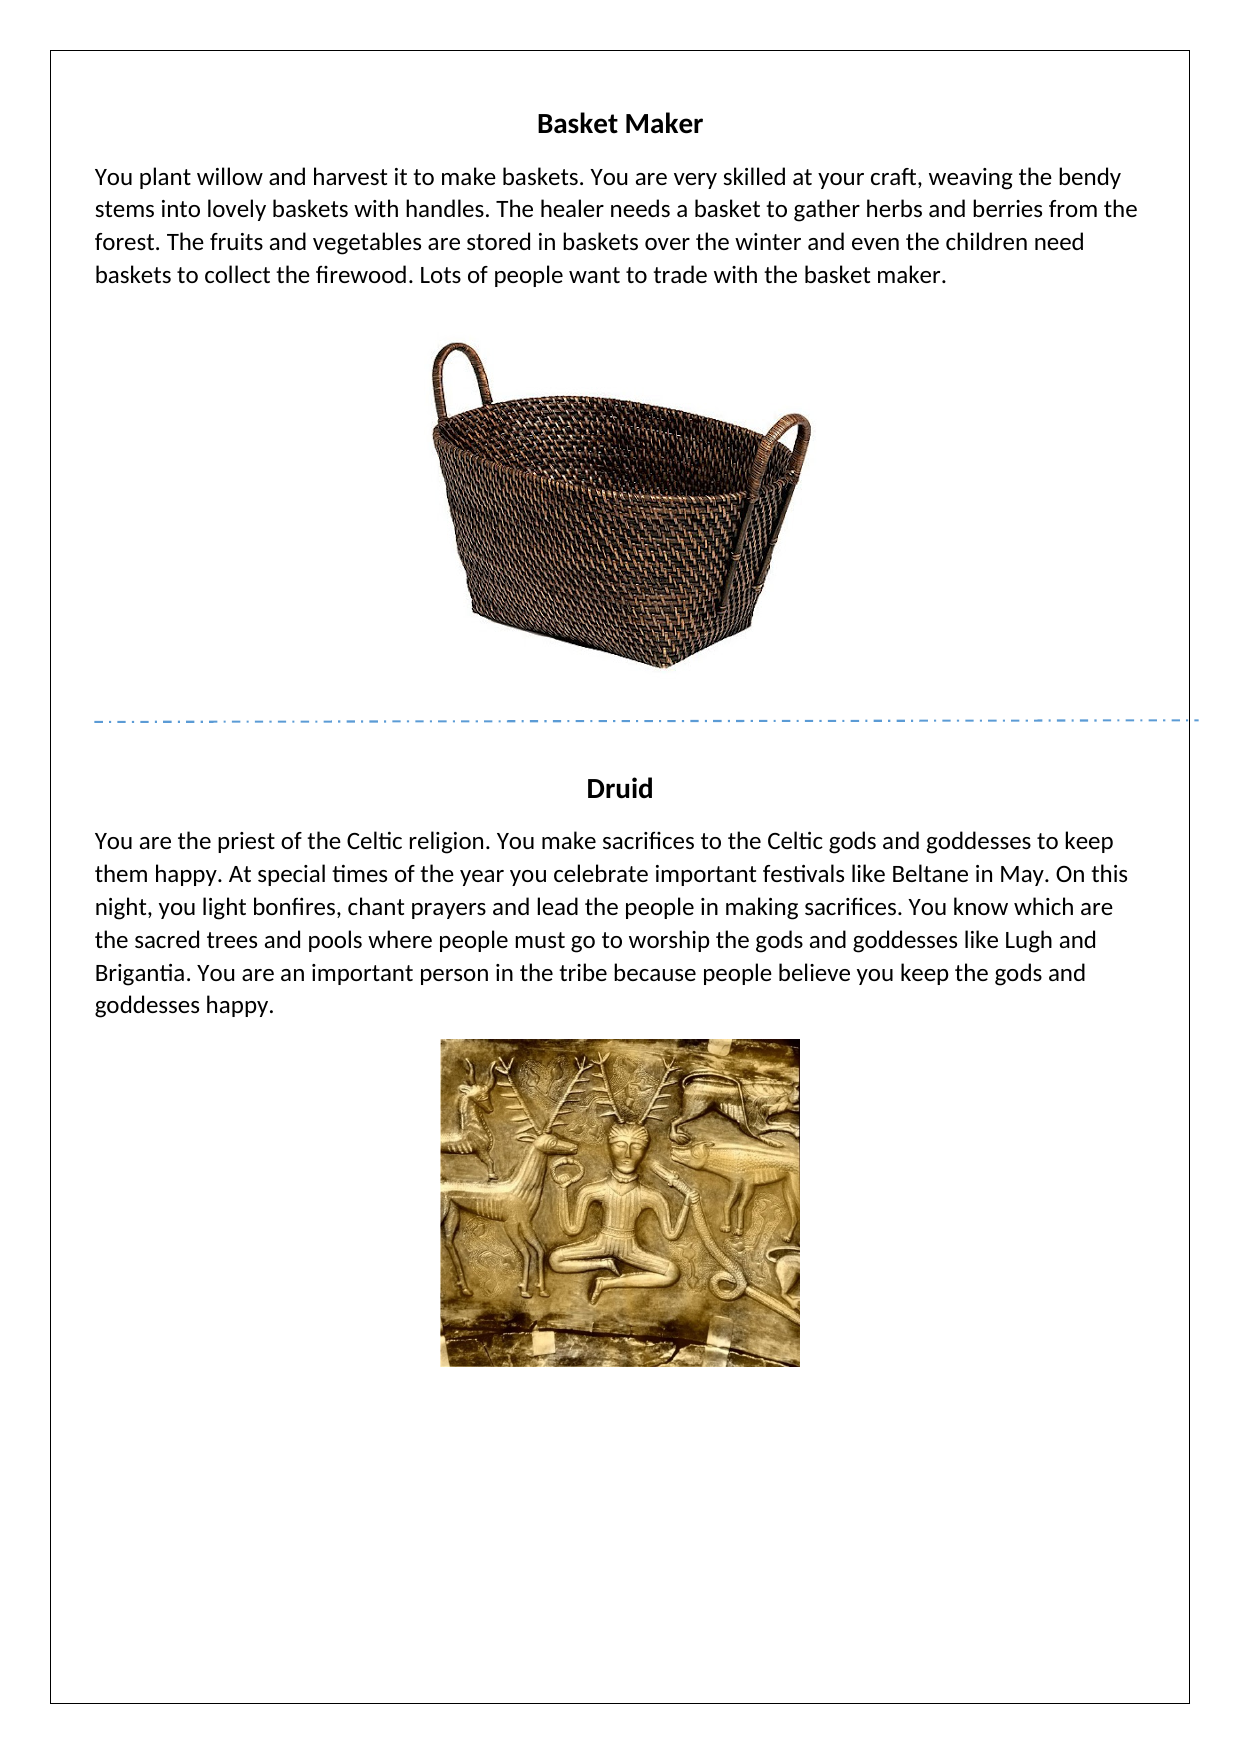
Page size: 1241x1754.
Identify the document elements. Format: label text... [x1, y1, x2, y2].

picture [423, 309, 817, 702]
picture [440, 1039, 800, 1367]
text Druid [94, 770, 1146, 806]
text You plant willow and harvest it to make baskets. You are very skilled at your craft, weaving the bendy stems into lovely baskets with handles. The healer needs a basket to gather herbs and berries from the forest. The fruits and vegetables are stored in baskets over the winter and even the children need baskets to collect the firewood. Lots of people want to trade with the basket maker. [94, 161, 1146, 290]
text Basket Maker [94, 106, 1146, 141]
text You are the priest of the Celtic religion. You make sacrifices to the Celtic gods and goddesses to keep them happy. At special times of the year you celebrate important festivals like Beltane in May. On this night, you light bonfires, chant prayers and lead the people in making sacrifices. You know which are the sacred trees and pools where people must go to worship the gods and goddesses like Lugh and Brigantia. You are an important person in the tribe because people believe you keep the gods and goddesses happy. [94, 825, 1146, 1020]
